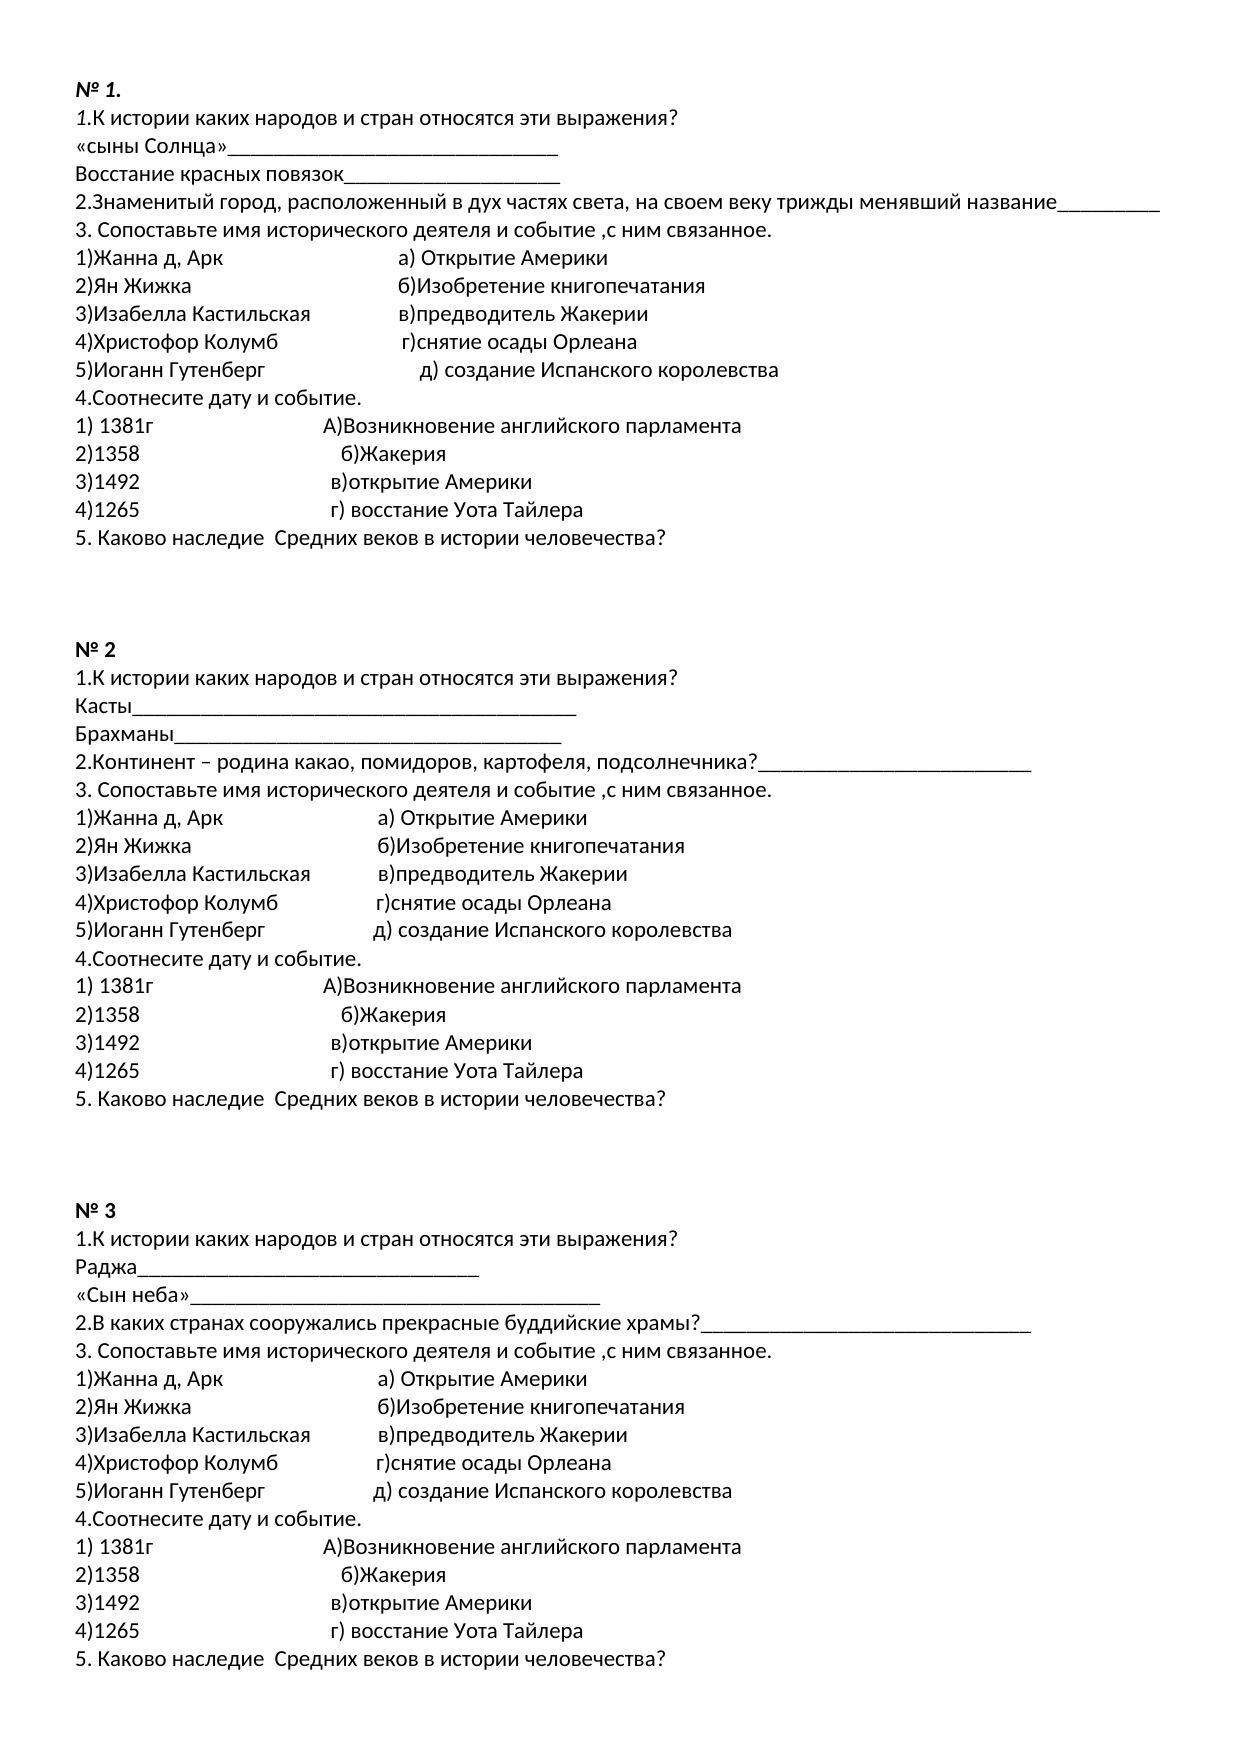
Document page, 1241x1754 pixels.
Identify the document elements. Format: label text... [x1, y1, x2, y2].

text 1.К истории каких народов и стран относятся эти выражения? [75, 663, 1165, 691]
text 3)1492 в)открытие Америки [75, 1588, 1165, 1616]
text 4)1265 г) восстание Уота Тайлера [75, 495, 1165, 523]
text 2)1358 б)Жакерия [75, 1560, 1165, 1588]
text 3. Сопоставьте имя исторического деятеля и событие ,с ним связанное. [75, 1336, 1165, 1364]
text 1) 1381г А)Возникновение английского парламента [75, 1532, 1165, 1560]
text 5)Иоганн Гутенберг д) создание Испанского королевства [75, 1476, 1165, 1504]
text 4)Христофор Колумб г)снятие осады Орлеана [75, 888, 1165, 916]
text 3. Сопоставьте имя исторического деятеля и событие ,с ним связанное. [75, 776, 1165, 803]
text 5)Иоганн Гутенберг д) создание Испанского королевства [75, 916, 1165, 944]
text Касты_______________________________________ [75, 691, 1165, 719]
text 4.Соотнесите дату и событие. [75, 383, 1165, 411]
text 5. Каково наследие Средних веков в истории человечества? [75, 523, 1165, 551]
text 2)1358 б)Жакерия [75, 1000, 1165, 1028]
text № 1. [75, 75, 1165, 103]
text 3)1492 в)открытие Америки [75, 467, 1165, 495]
text 4)Христофор Колумб г)снятие осады Орлеана [75, 327, 1165, 355]
text № 2 [75, 635, 1165, 663]
text 4.Соотнесите дату и событие. [75, 944, 1165, 972]
text 4)Христофор Колумб г)снятие осады Орлеана [75, 1448, 1165, 1476]
text 5. Каково наследие Средних веков в истории человечества? [75, 1084, 1165, 1112]
text «сыны Солнца»_____________________________ [75, 131, 1165, 159]
text 2.В каких странах сооружались прекрасные буддийские храмы?_____________________________ [75, 1308, 1165, 1336]
text 1.К истории каких народов и стран относятся эти выражения? [75, 103, 1165, 131]
text 1.К истории каких народов и стран относятся эти выражения? [75, 1224, 1165, 1252]
text 2)Ян Жижка б)Изобретение книгопечатания [75, 1392, 1165, 1420]
text 5. Каково наследие Средних веков в истории человечества? [75, 1644, 1165, 1672]
text 4.Соотнесите дату и событие. [75, 1504, 1165, 1532]
text 4)1265 г) восстание Уота Тайлера [75, 1056, 1165, 1084]
text 2.Знаменитый город, расположенный в дух частях света, на своем веку трижды менявший название_________ [75, 187, 1165, 215]
text 1)Жанна д, Арк а) Открытие Америки [75, 803, 1165, 832]
text 1)Жанна д, Арк а) Открытие Америки [75, 243, 1165, 271]
text 1) 1381г А)Возникновение английского парламента [75, 411, 1165, 439]
text № 3 [75, 1196, 1165, 1224]
text 1)Жанна д, Арк а) Открытие Америки [75, 1364, 1165, 1392]
text Восстание красных повязок___________________ [75, 159, 1165, 187]
text Брахманы__________________________________ [75, 719, 1165, 747]
text 3)Изабелла Кастильская в)предводитель Жакерии [75, 299, 1165, 327]
text 1) 1381г А)Возникновение английского парламента [75, 972, 1165, 1000]
text 3)Изабелла Кастильская в)предводитель Жакерии [75, 1420, 1165, 1448]
text 5)Иоганн Гутенберг д) создание Испанского королевства [75, 355, 1165, 383]
text 2)Ян Жижка б)Изобретение книгопечатания [75, 271, 1165, 299]
text «Сын неба»____________________________________ [75, 1280, 1165, 1308]
text 2)Ян Жижка б)Изобретение книгопечатания [75, 832, 1165, 859]
text 3)1492 в)открытие Америки [75, 1028, 1165, 1056]
text 2)1358 б)Жакерия [75, 439, 1165, 467]
text 3)Изабелла Кастильская в)предводитель Жакерии [75, 859, 1165, 888]
text 4)1265 г) восстание Уота Тайлера [75, 1616, 1165, 1644]
text 2.Континент – родина какао, помидоров, картофеля, подсолнечника?________________________ [75, 747, 1165, 776]
text Раджа______________________________ [75, 1252, 1165, 1280]
text 3. Сопоставьте имя исторического деятеля и событие ,с ним связанное. [75, 215, 1165, 243]
